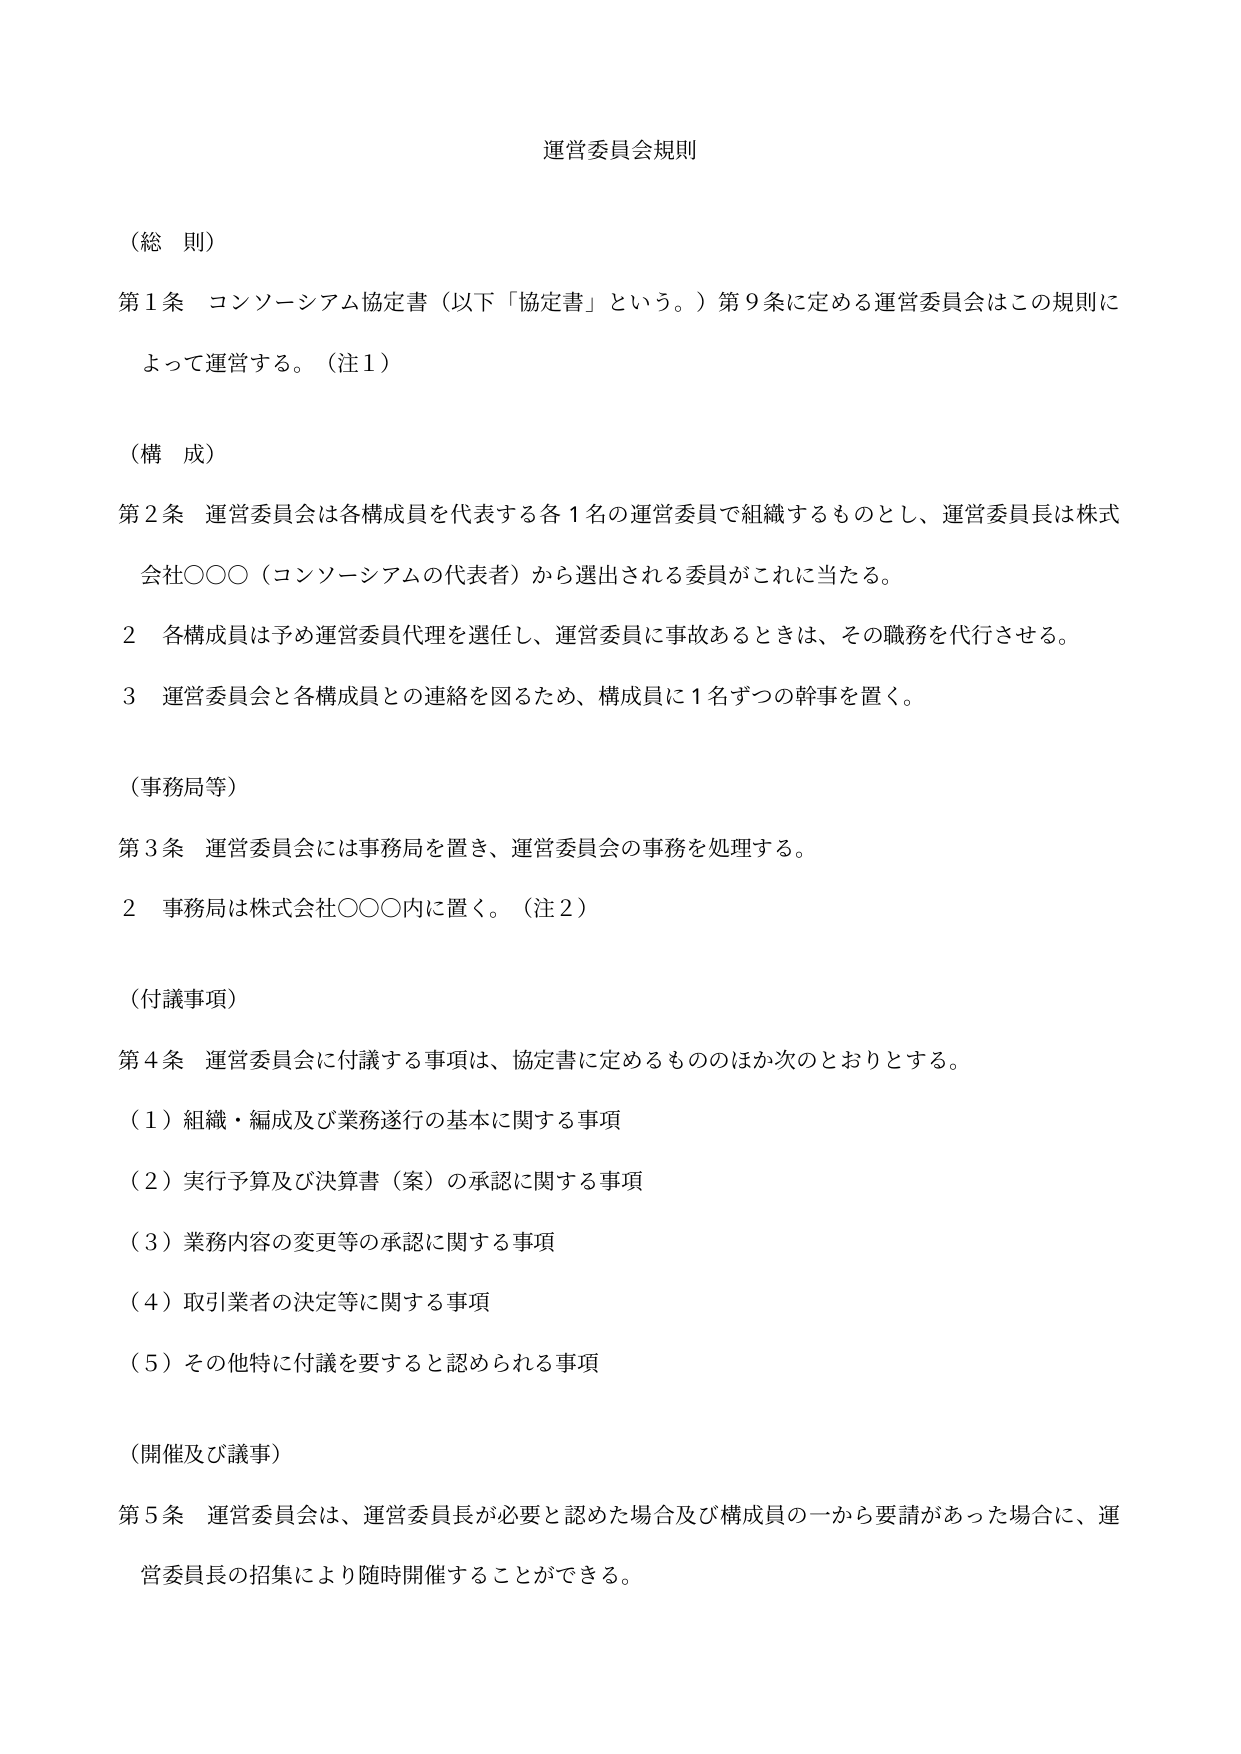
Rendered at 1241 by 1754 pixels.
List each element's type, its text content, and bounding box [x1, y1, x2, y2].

text 第５条 運営委員会は、運営委員長が必要と認めた場合及び構成員の一から要請があった場合に、運営委員長の招集により随時開催することができる。 [118, 1483, 1122, 1604]
text 第４条 運営委員会に付議する事項は、協定書に定めるもののほか次のとおりとする。 [118, 1028, 1122, 1089]
text ３ 運営委員会と各構成員との連絡を図るため、構成員に1名ずつの幹事を置く。 [118, 665, 1122, 725]
text 運営委員会規則 [118, 119, 1122, 180]
text （構 成） [118, 422, 1122, 483]
text ２ 各構成員は予め運営委員代理を選任し、運営委員に事故あるときは、その職務を代行させる。 [118, 604, 1122, 665]
text （事務局等） [118, 756, 1122, 816]
text （２）実行予算及び決算書（案）の承認に関する事項 [118, 1150, 1122, 1210]
text （４）取引業者の決定等に関する事項 [118, 1271, 1122, 1332]
text （５）その他特に付議を要すると認められる事項 [118, 1332, 1122, 1392]
text 第２条 運営委員会は各構成員を代表する各1名の運営委員で組織するものとし、運営委員長は株式会社○○○（コンソーシアムの代表者）から選出される委員がこれに当たる。 [118, 483, 1122, 604]
text 第１条 コンソーシアム協定書（以下「協定書」という。）第９条に定める運営委員会はこの規則によって運営する。（注１） [118, 271, 1122, 392]
text （１）組織・編成及び業務遂行の基本に関する事項 [118, 1089, 1122, 1150]
text （付議事項） [118, 968, 1122, 1028]
text ２ 事務局は株式会社○○○内に置く。（注２） [118, 877, 1122, 938]
text （３）業務内容の変更等の承認に関する事項 [118, 1210, 1122, 1271]
text （開催及び議事） [118, 1423, 1122, 1483]
text （総 則） [118, 210, 1122, 271]
text 第３条 運営委員会には事務局を置き、運営委員会の事務を処理する。 [118, 816, 1122, 877]
